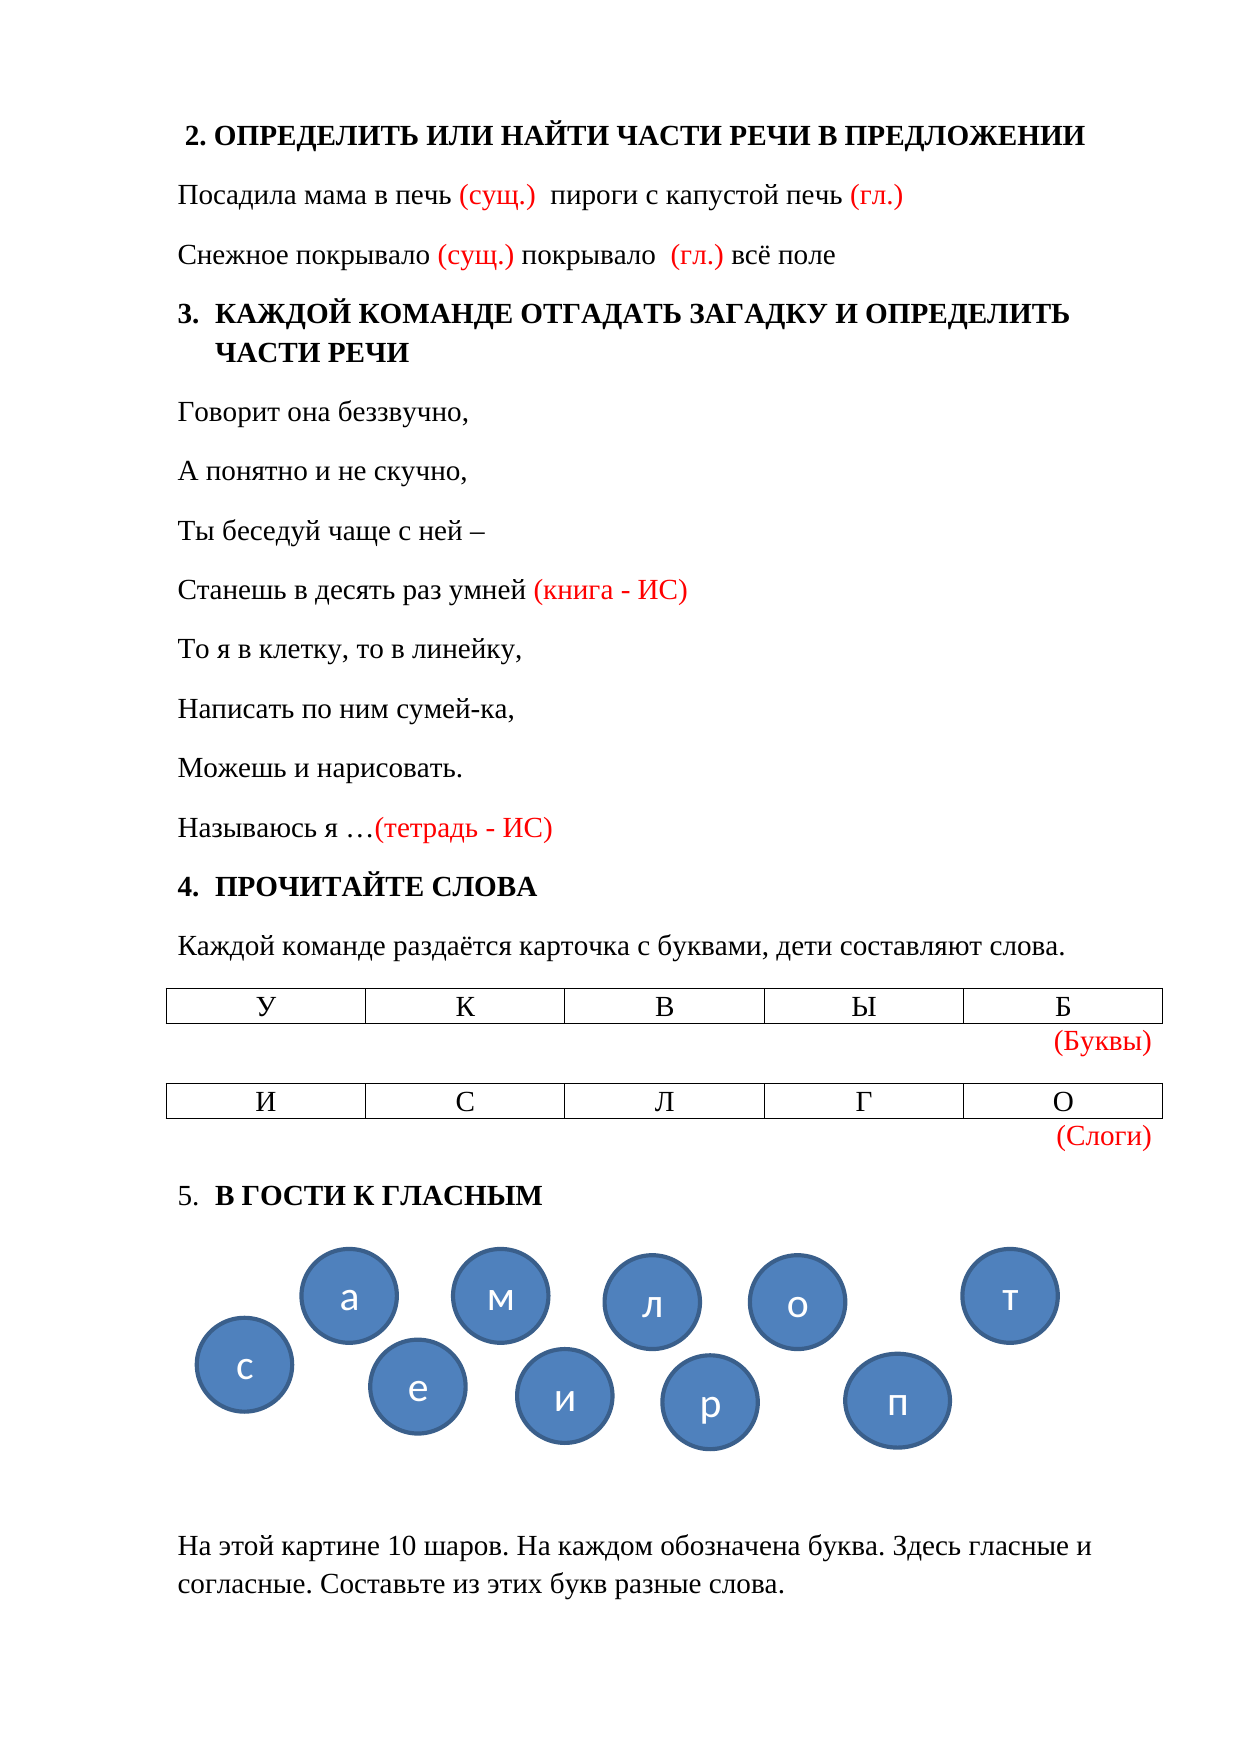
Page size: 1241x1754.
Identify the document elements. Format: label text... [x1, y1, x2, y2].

text Ты беседуй чаще с ней – [177, 513, 1152, 546]
text (Слоги) [177, 1119, 1152, 1152]
list ПРОЧИТАЙТЕ СЛОВА [177, 869, 1152, 903]
table_header Г [765, 1084, 963, 1117]
text То я в клетку, то в линейку, [177, 632, 1152, 665]
list В ГОСТИ К ГЛАСНЫМ [177, 1178, 1152, 1211]
table_header К [366, 989, 564, 1022]
text Снежное покрывало (сущ.) покрывало (гл.) всё поле [177, 237, 1152, 270]
table_header О [964, 1084, 1162, 1117]
text Станешь в десять раз умней (книга - ИС) [177, 572, 1152, 606]
text Написать по ним сумей-ка, [177, 691, 1152, 724]
list КАЖДОЙ КОМАНДЕ ОТГАДАТЬ ЗАГАДКУ И ОПРЕДЕЛИТЬ ЧАСТИ РЕЧИ [177, 296, 1152, 368]
text На этой картине 10 шаров. На каждом обозначена буква. Здесь гласные и согласные. Составьте из этих букв разные слова. [177, 1528, 1152, 1600]
text (Буквы) [177, 1024, 1152, 1057]
table_header С [366, 1084, 564, 1117]
text Называюсь я …(тетрадь - ИС) [177, 810, 1152, 843]
text Можешь и нарисовать. [177, 750, 1152, 784]
table_header Б [964, 989, 1162, 1022]
table_header Ы [765, 989, 963, 1022]
text Каждой команде раздаётся карточка с буквами, дети составляют слова. [177, 928, 1152, 962]
text Посадила мама в печь (сущ.) пироги с капустой печь (гл.) [177, 177, 1152, 211]
table_header И [167, 1084, 365, 1117]
text А понятно и не скучно, [177, 453, 1152, 487]
text Говорит она беззвучно, [177, 394, 1152, 428]
table_header У [167, 989, 365, 1022]
table_header Л [565, 1084, 764, 1117]
table_header В [565, 989, 764, 1022]
text 2. ОПРЕДЕЛИТЬ ИЛИ НАЙТИ ЧАСТИ РЕЧИ В ПРЕДЛОЖЕНИИ [177, 118, 1152, 152]
